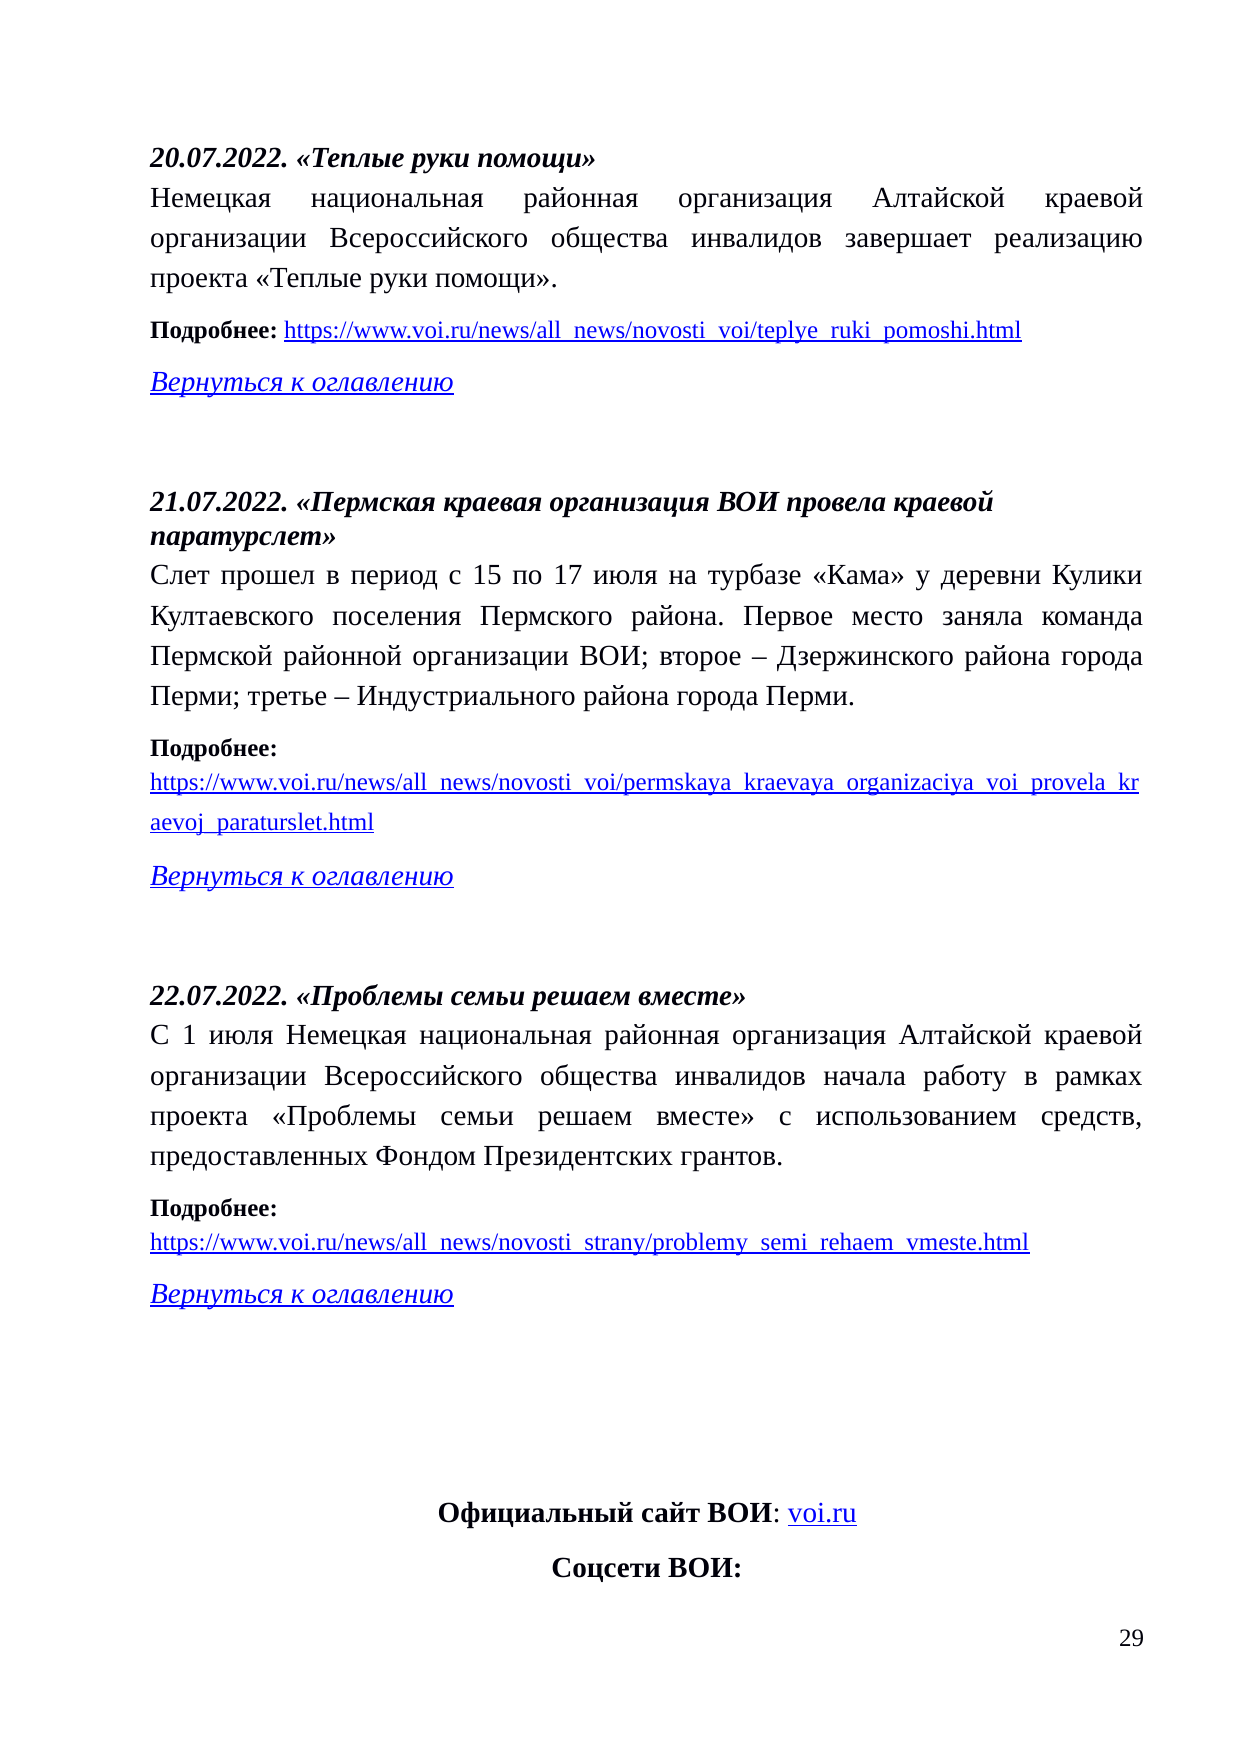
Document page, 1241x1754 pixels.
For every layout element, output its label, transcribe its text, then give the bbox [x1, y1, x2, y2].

text Подробнее: https://www.voi.ru/news/all_news/novosti_strany/problemy_semi_rehaem_vmeste.html [150, 1193, 1144, 1256]
text Подробнее: https://www.voi.ru/news/all_news/novosti_voi/permskaya_kraevaya_organizaciya_voi_provela_kraevoj_paraturslet.html [150, 733, 1144, 836]
text С 1 июля Немецкая национальная районная организация Алтайской краевой организации Всероссийского общества инвалидов начала работу в рамках проекта «Проблемы семьи решаем вместе» с использованием средств, предоставленных Фондом Президентских грантов. [150, 1017, 1144, 1172]
text Вернуться к оглавлению [150, 1276, 1144, 1310]
subtitle 22.07.2022. «Проблемы семьи решаем вместе» [150, 978, 1144, 1011]
text Соцсети ВОИ: [150, 1550, 1144, 1584]
text Вернуться к оглавлению [150, 858, 1144, 891]
text Вернуться к оглавлению [150, 364, 1144, 398]
subtitle 21.07.2022. «Пермская краевая организация ВОИ провела краевой паратурслет» [150, 484, 1144, 551]
text Официальный сайт ВОИ: voi.ru [150, 1496, 1144, 1529]
text Слет прошел в период с 15 по 17 июля на турбазе «Кама» у деревни Кулики Култаевского поселения Пермского района. Первое место заняла команда Пермской районной организации ВОИ; второе – Дзержинского района города Перми; третье – Индустриального района города Перми. [150, 557, 1144, 712]
subtitle 20.07.2022. «Теплые руки помощи» [150, 140, 1144, 174]
text Подробнее: https://www.voi.ru/news/all_news/novosti_voi/teplye_ruki_pomoshi.html [150, 315, 1144, 344]
text Немецкая национальная районная организация Алтайской краевой организации Всероссийского общества инвалидов завершает реализацию проекта «Теплые руки помощи». [150, 180, 1144, 294]
